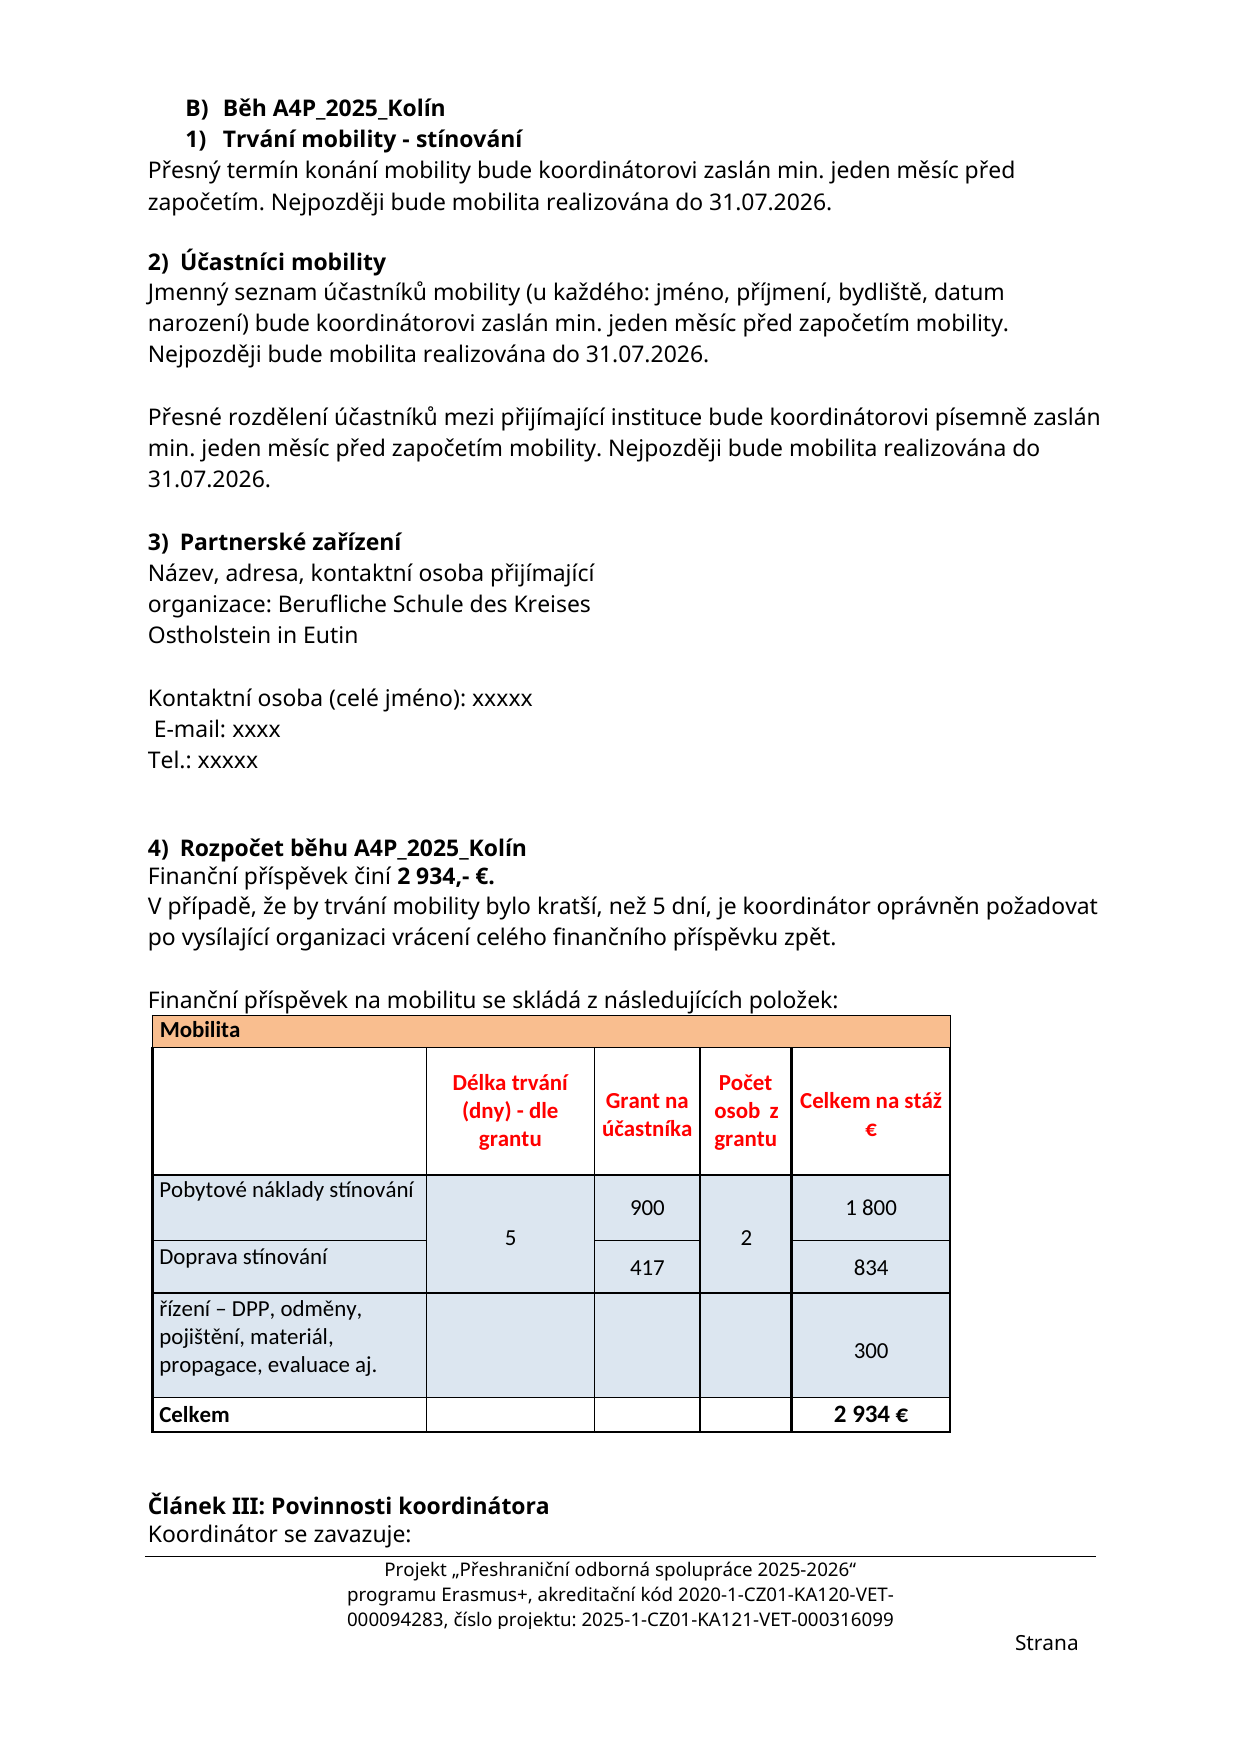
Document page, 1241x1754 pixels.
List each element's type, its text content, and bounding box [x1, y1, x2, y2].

text E-mail: xxxx [148, 713, 616, 744]
table_cell 834 [793, 1241, 949, 1292]
table_cell 900 [595, 1176, 699, 1240]
list Trvání mobility - stínování [185, 123, 1107, 154]
table_cell Grant na účastníka [595, 1048, 699, 1174]
table_cell Délka trvání (dny) - dle grantu [427, 1048, 594, 1174]
text Koordinátor se zavazuje: [148, 1520, 1107, 1548]
table_cell Doprava stínování [154, 1241, 426, 1292]
subtitle Běh A4P_2025_Kolín [185, 92, 1107, 123]
table_cell 300 [793, 1294, 949, 1397]
table_cell 2 [701, 1176, 790, 1292]
text Jmenný seznam účastníků mobility (u každého: jméno, příjmení, bydliště, datum narození) bude koordinátorovi zaslán min. jeden měsíc před započetím mobility. Nejpozději bude mobilita realizována do 31.07.2026. [148, 276, 1065, 369]
text Finanční příspěvek na mobilitu se skládá z následujících položek: [148, 983, 1107, 1015]
table_cell 5 [427, 1176, 594, 1292]
text Finanční příspěvek činí 2 934,- €. [148, 862, 1107, 890]
table_cell 2 934 € [793, 1398, 949, 1431]
table_cell [701, 1398, 790, 1431]
table_cell Celkem [154, 1398, 426, 1431]
table_cell [595, 1398, 699, 1431]
table_cell 417 [595, 1241, 699, 1292]
subtitle Účastníci mobility [148, 248, 1107, 276]
table_cell Počet osob z grantu [701, 1048, 790, 1174]
table_cell Pobytové náklady stínování [154, 1176, 426, 1240]
subtitle Rozpočet běhu A4P_2025_Kolín [148, 835, 1107, 862]
text V případě, že by trvání mobility bylo kratší, než 5 dní, je koordinátor oprávněn požadovat po vysílající organizaci vrácení celého finančního příspěvku zpět. [148, 890, 1107, 953]
text Přesné rozdělení účastníků mezi přijímající instituce bude koordinátorovi písemně zaslán min. jeden měsíc před započetím mobility. Nejpozději bude mobilita realizována do 31.07.2026. [148, 401, 1107, 495]
table_cell [427, 1294, 594, 1397]
text Přesný termín konání mobility bude koordinátorovi zaslán min. jeden měsíc před započetím. Nejpozději bude mobilita realizována do 31.07.2026. [148, 154, 1076, 217]
table_header Mobilita [153, 1016, 950, 1047]
text Tel.: xxxxx [148, 744, 1107, 775]
table_cell [427, 1398, 594, 1431]
text Kontaktní osoba (celé jméno): xxxxx [148, 682, 616, 713]
subtitle Partnerské zařízení [148, 526, 1107, 557]
table_cell Celkem na stáž € [793, 1048, 949, 1174]
text Název, adresa, kontaktní osoba přijímající organizace: Berufliche Schule des Kreises Ostholstein in Eutin [148, 557, 694, 651]
table_cell [154, 1048, 426, 1174]
subtitle Článek III: Povinnosti koordinátora [148, 1492, 1107, 1520]
table_cell 1 800 [793, 1176, 949, 1240]
table_cell řízení – DPP, odměny, pojištění, materiál, propagace, evaluace aj. [154, 1294, 426, 1397]
table_cell [701, 1294, 790, 1397]
table_cell [595, 1294, 699, 1397]
